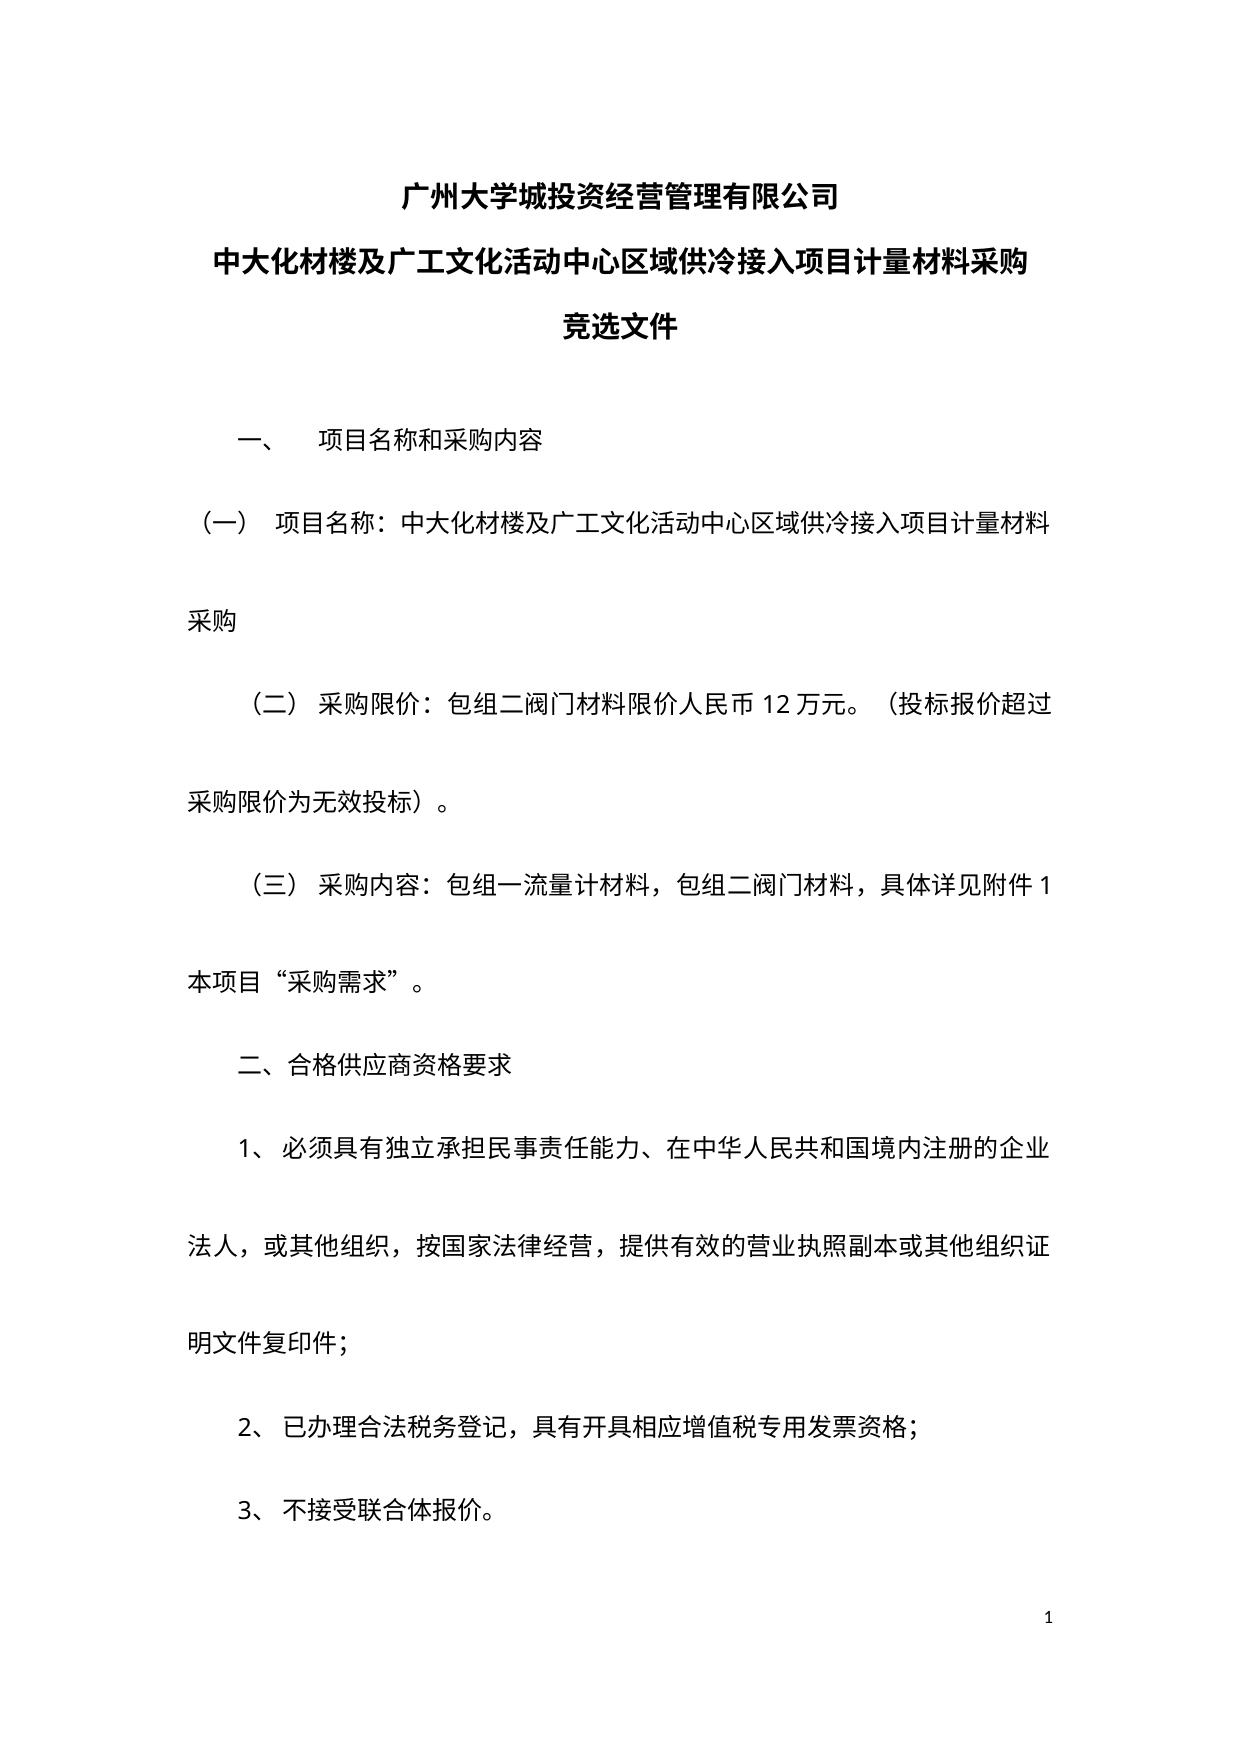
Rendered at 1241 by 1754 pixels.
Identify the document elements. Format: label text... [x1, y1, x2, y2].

text 广州大学城投资经营管理有限公司 [187, 162, 1053, 227]
text 中大化材楼及广工文化活动中心区域供冷接入项目计量材料采购 [187, 227, 1053, 292]
list 项目名称和采购内容 [187, 406, 1053, 471]
text 二、合格供应商资格要求 [187, 1031, 1053, 1096]
list 不接受联合体报价。 [187, 1476, 1053, 1541]
list 已办理合法税务登记，具有开具相应增值税专用发票资格； [187, 1393, 1053, 1458]
list 采购限价：包组二阀门材料限价人民币12万元。（投标报价超过采购限价为无效投标）。 [187, 670, 1053, 833]
list 必须具有独立承担民事责任能力、在中华人民共和国境内注册的企业法人，或其他组织，按国家法律经营，提供有效的营业执照副本或其他组织证明文件复印件； [187, 1114, 1053, 1374]
text 竞选文件 [187, 292, 1053, 357]
list 采购内容：包组一流量计材料，包组二阀门材料，具体详见附件1本项目“采购需求”。 [187, 851, 1053, 1013]
list 项目名称：中大化材楼及广工文化活动中心区域供冷接入项目计量材料采购 [187, 489, 1053, 652]
